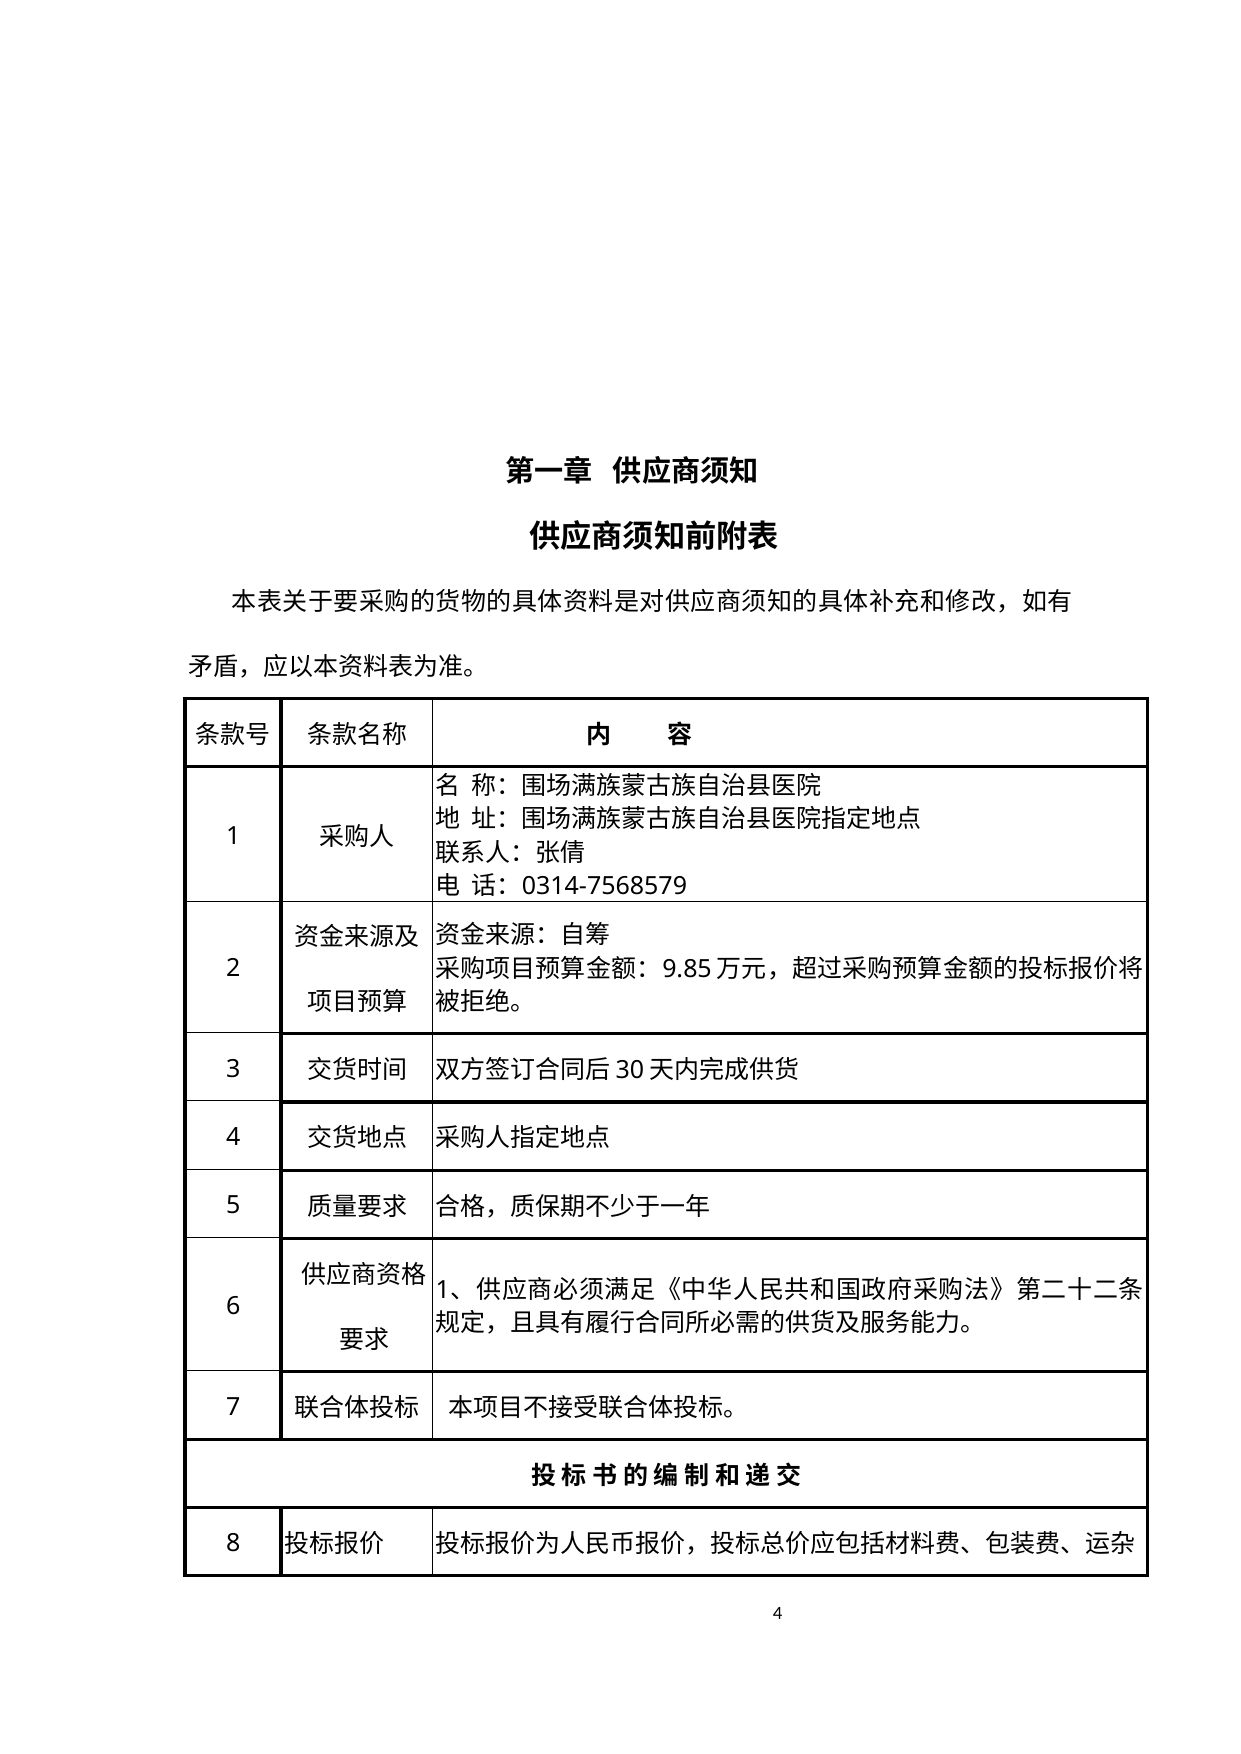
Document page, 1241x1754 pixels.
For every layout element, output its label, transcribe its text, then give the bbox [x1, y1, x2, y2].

table_header 内 容 [433, 700, 1146, 765]
table_cell 资金来源及项目预算 [283, 902, 432, 1032]
table_cell 双方签订合同后30天内完成供货 [433, 1035, 1146, 1100]
table_cell 合格，质保期不少于一年 [433, 1172, 1146, 1237]
table_cell 联合体投标 [283, 1373, 432, 1438]
table_cell 采购人指定地点 [433, 1104, 1146, 1168]
table_cell 投标报价 [283, 1509, 432, 1574]
table_cell 交货时间 [283, 1035, 432, 1100]
table_cell 4 [187, 1101, 279, 1168]
table_cell 1、供应商必须满足《中华人民共和国政府采购法》第二十二条规定，且具有履行合同所必需的供货及服务能力。 [433, 1240, 1146, 1370]
table_cell 采购人 [283, 768, 432, 901]
text 第一章 供应商须知 [188, 437, 1076, 502]
table_cell 5 [187, 1170, 279, 1237]
text 本表关于要采购的货物的具体资料是对供应商须知的具体补充和修改，如有矛盾，应以本资料表为准。 [188, 567, 1076, 697]
table_cell 6 [187, 1238, 279, 1370]
table_cell 本项目不接受联合体投标。 [433, 1373, 1146, 1438]
table_header 条款号 [187, 700, 279, 765]
table_cell 3 [187, 1033, 279, 1100]
table_header 条款名称 [283, 700, 432, 765]
table_cell 2 [187, 902, 279, 1032]
table_cell 8 [187, 1509, 279, 1574]
table_cell 供应商资格要求 [283, 1240, 432, 1370]
table_cell 7 [187, 1371, 279, 1438]
table_cell 名 称：围场满族蒙古族自治县医院 地 址：围场满族蒙古族自治县医院指定地点 联系人：张倩 电 话：0314-7568579 [433, 768, 1146, 901]
text 供应商须知前附表 [188, 502, 1076, 567]
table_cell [433, 1509, 1146, 1574]
table_cell 1 [187, 768, 279, 901]
table_cell 资金来源：自筹 采购项目预算金额：9.85万元，超过采购预算金额的投标报价将被拒绝。 [433, 902, 1146, 1032]
table_cell 交货地点 [283, 1104, 432, 1168]
table_cell 投 标 书 的 编 制 和 递 交 [187, 1441, 1146, 1506]
table_cell 质量要求 [283, 1172, 432, 1237]
